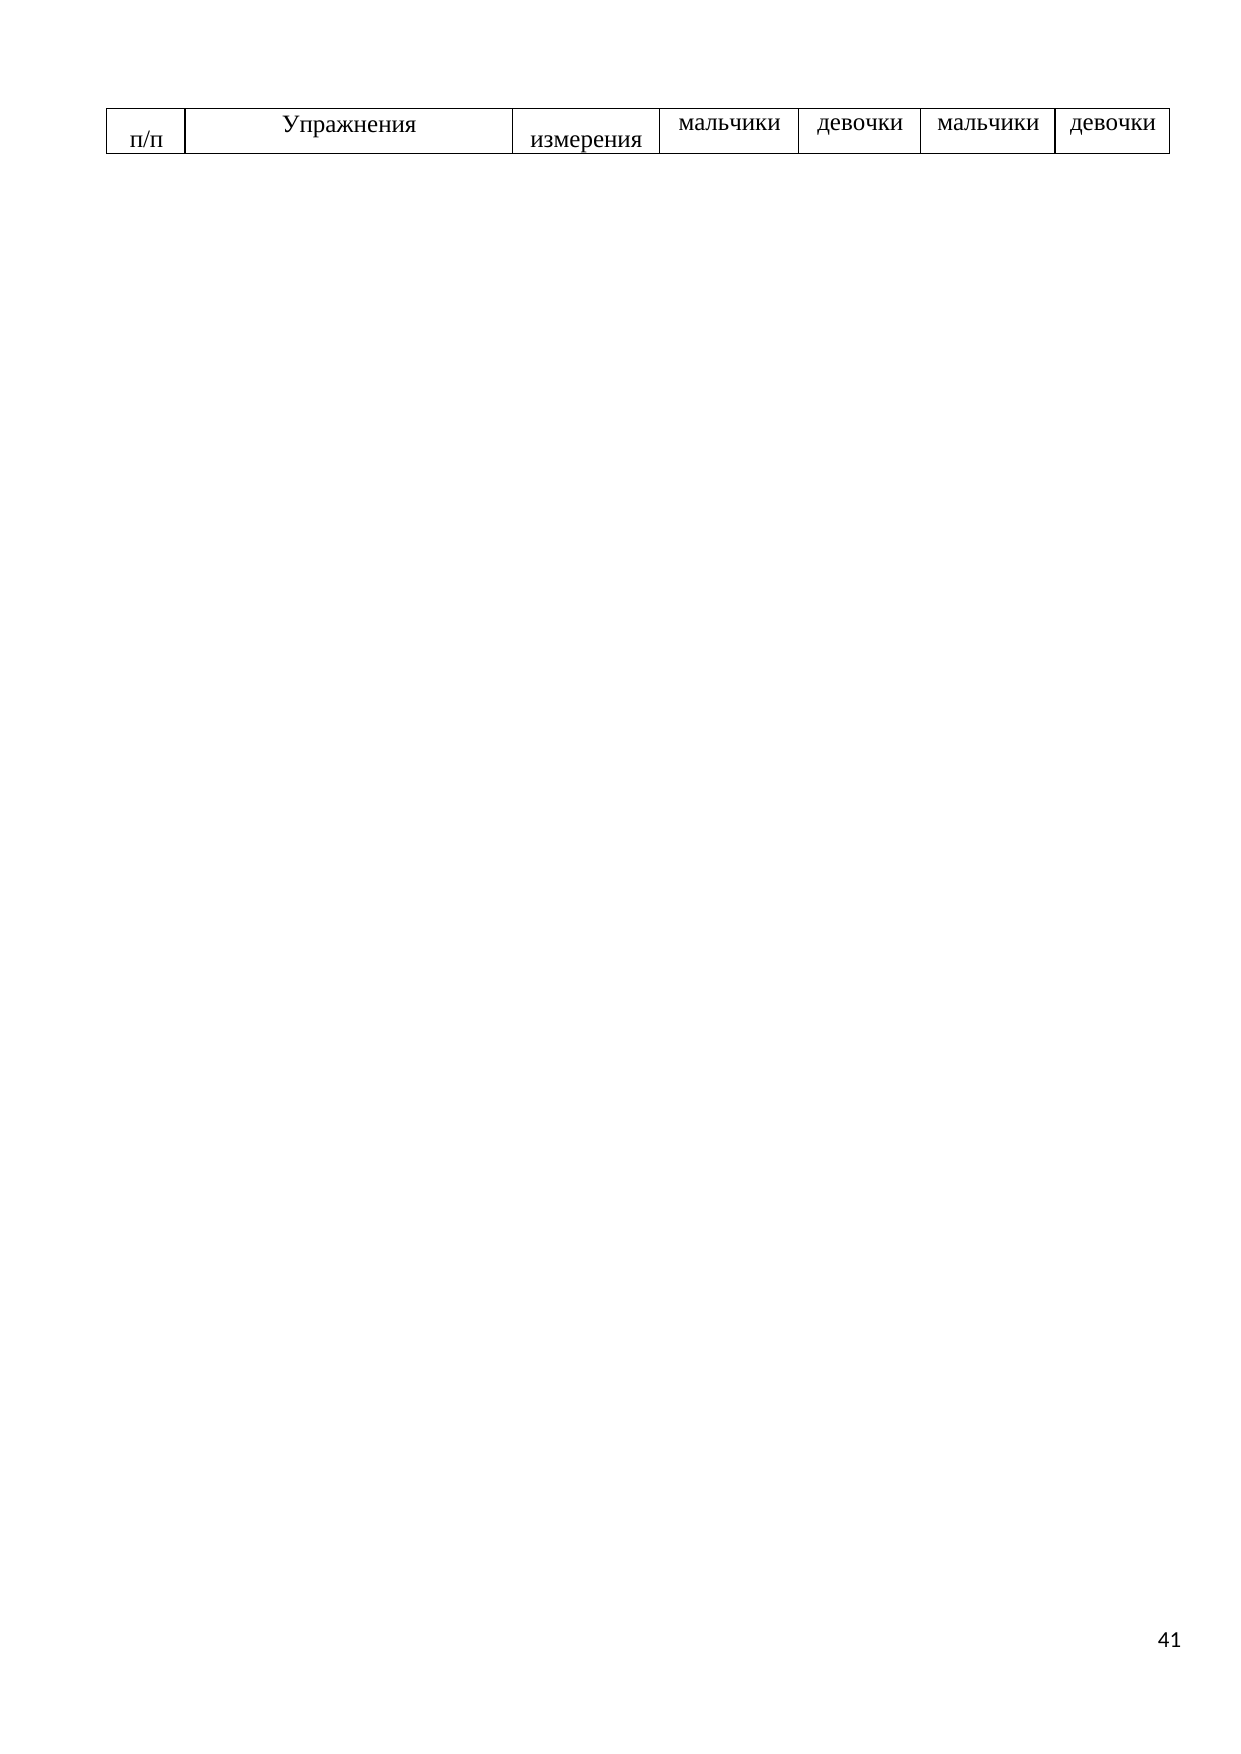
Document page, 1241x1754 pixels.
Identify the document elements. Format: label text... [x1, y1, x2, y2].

table_header Единица измерения [513, 109, 659, 153]
table_header № п/п [107, 109, 184, 153]
table_cell мальчики [660, 109, 798, 153]
table_cell мальчики [921, 109, 1054, 153]
table_cell девочки [1056, 109, 1169, 153]
table_cell девочки [799, 109, 920, 153]
table_header Упражнения [186, 109, 512, 153]
